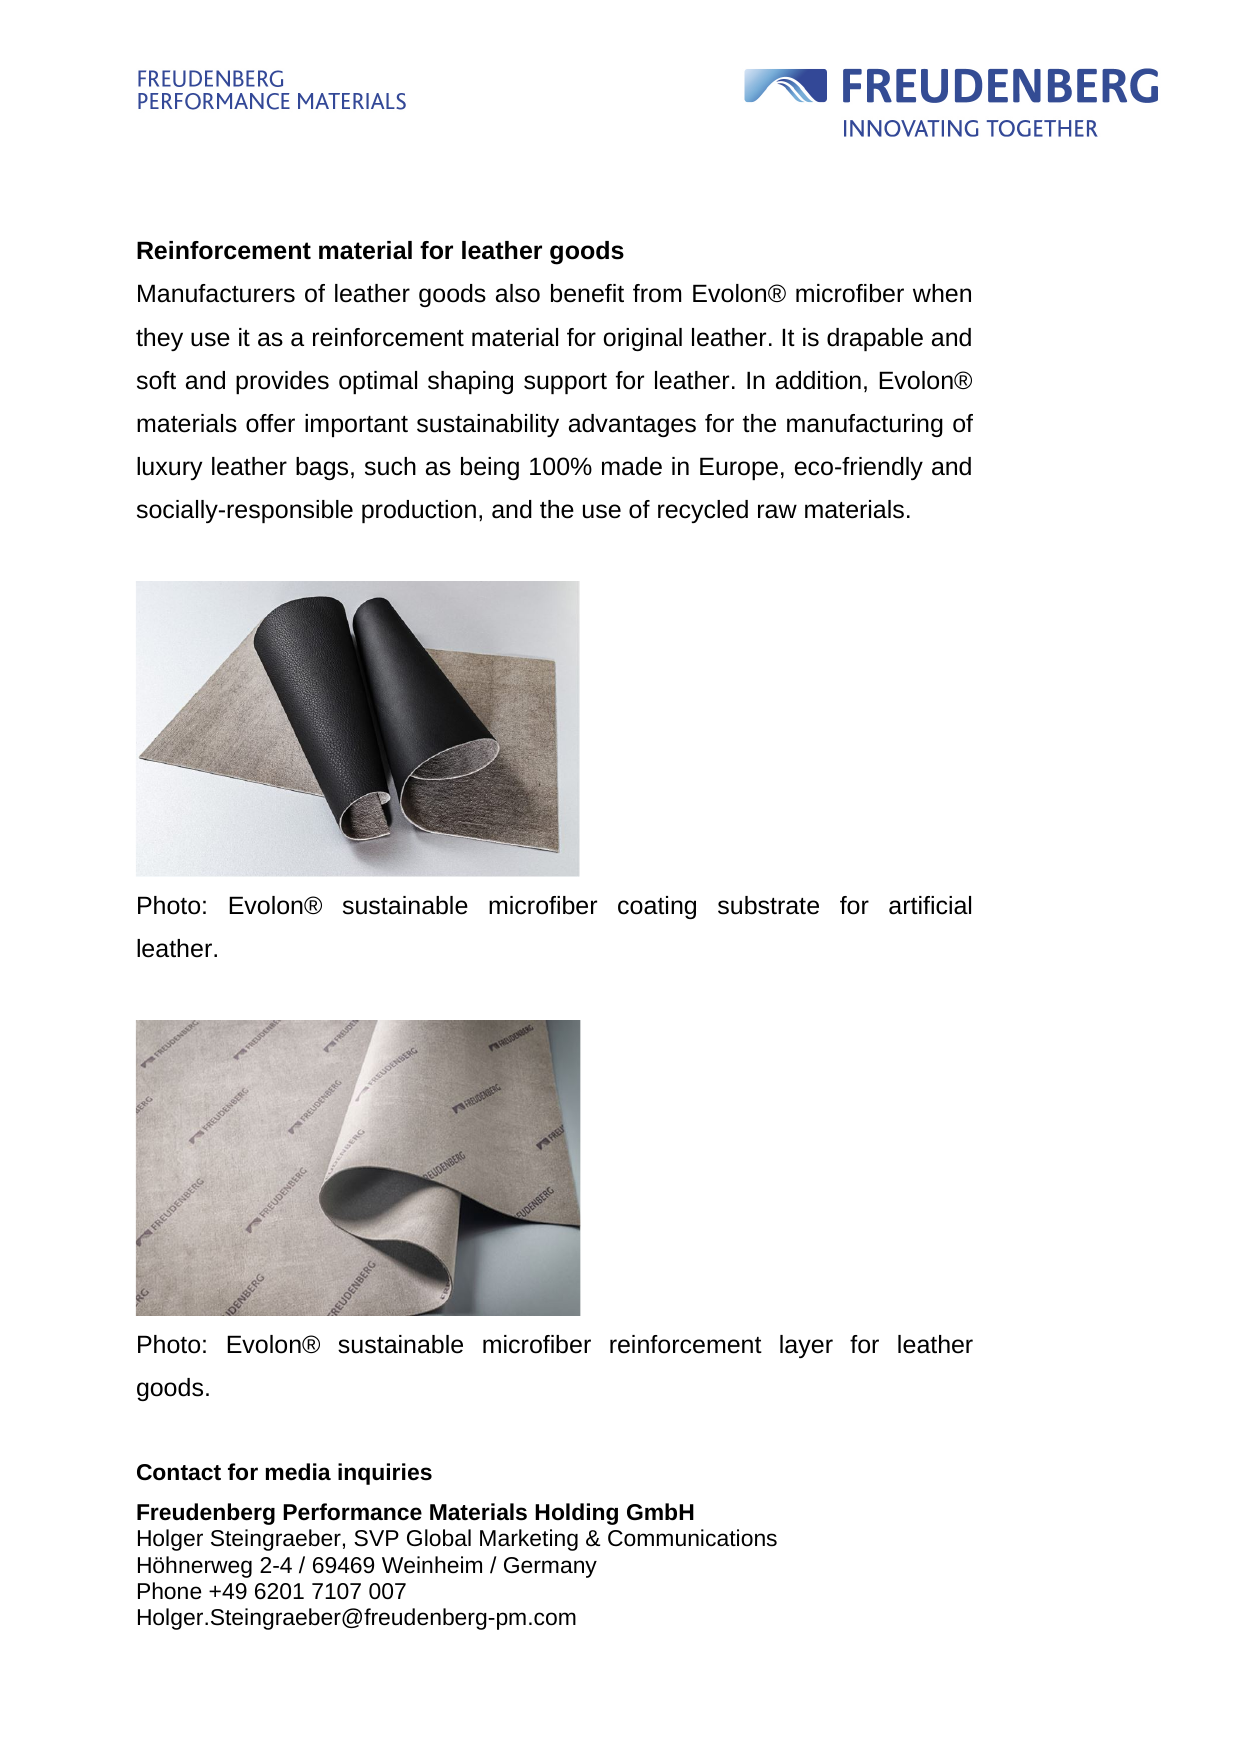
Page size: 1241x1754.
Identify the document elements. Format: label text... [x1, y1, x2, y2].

text Holger Steingraeber, SVP Global Marketing & Communications [136, 1525, 1155, 1552]
text Contact for media inquiries [136, 1459, 978, 1486]
picture [135, 581, 581, 877]
text Freudenberg Performance Materials Holding GmbH [136, 1499, 1155, 1525]
picture [135, 1020, 581, 1316]
text Photo: Evolon® sustainable microfiber coating substrate for artificial leather. [136, 891, 974, 963]
text Reinforcement material for leather goods [136, 236, 974, 265]
text Höhnerweg 2-4 / 69469 Weinheim / Germany [136, 1552, 1155, 1578]
text Photo: Evolon® sustainable microfiber reinforcement layer for leather goods. [136, 1330, 974, 1402]
text Manufacturers of leather goods also benefit from Evolon® microfiber when they use it as a reinforcement material for original leather. It is drapable and soft and provides optimal shaping support for leather. In addition, Evolon® materials offer important sustainability advantages for the manufacturing of luxury leather bags, such as being 100% made in Europe, eco-friendly and socially-responsible production, and the use of recycled raw materials. [136, 279, 974, 524]
text Phone +49 6201 7107 007 [136, 1578, 1155, 1604]
text Holger.Steingraeber@freudenberg-pm.com [136, 1604, 1155, 1631]
picture [0, 0, 1241, 178]
